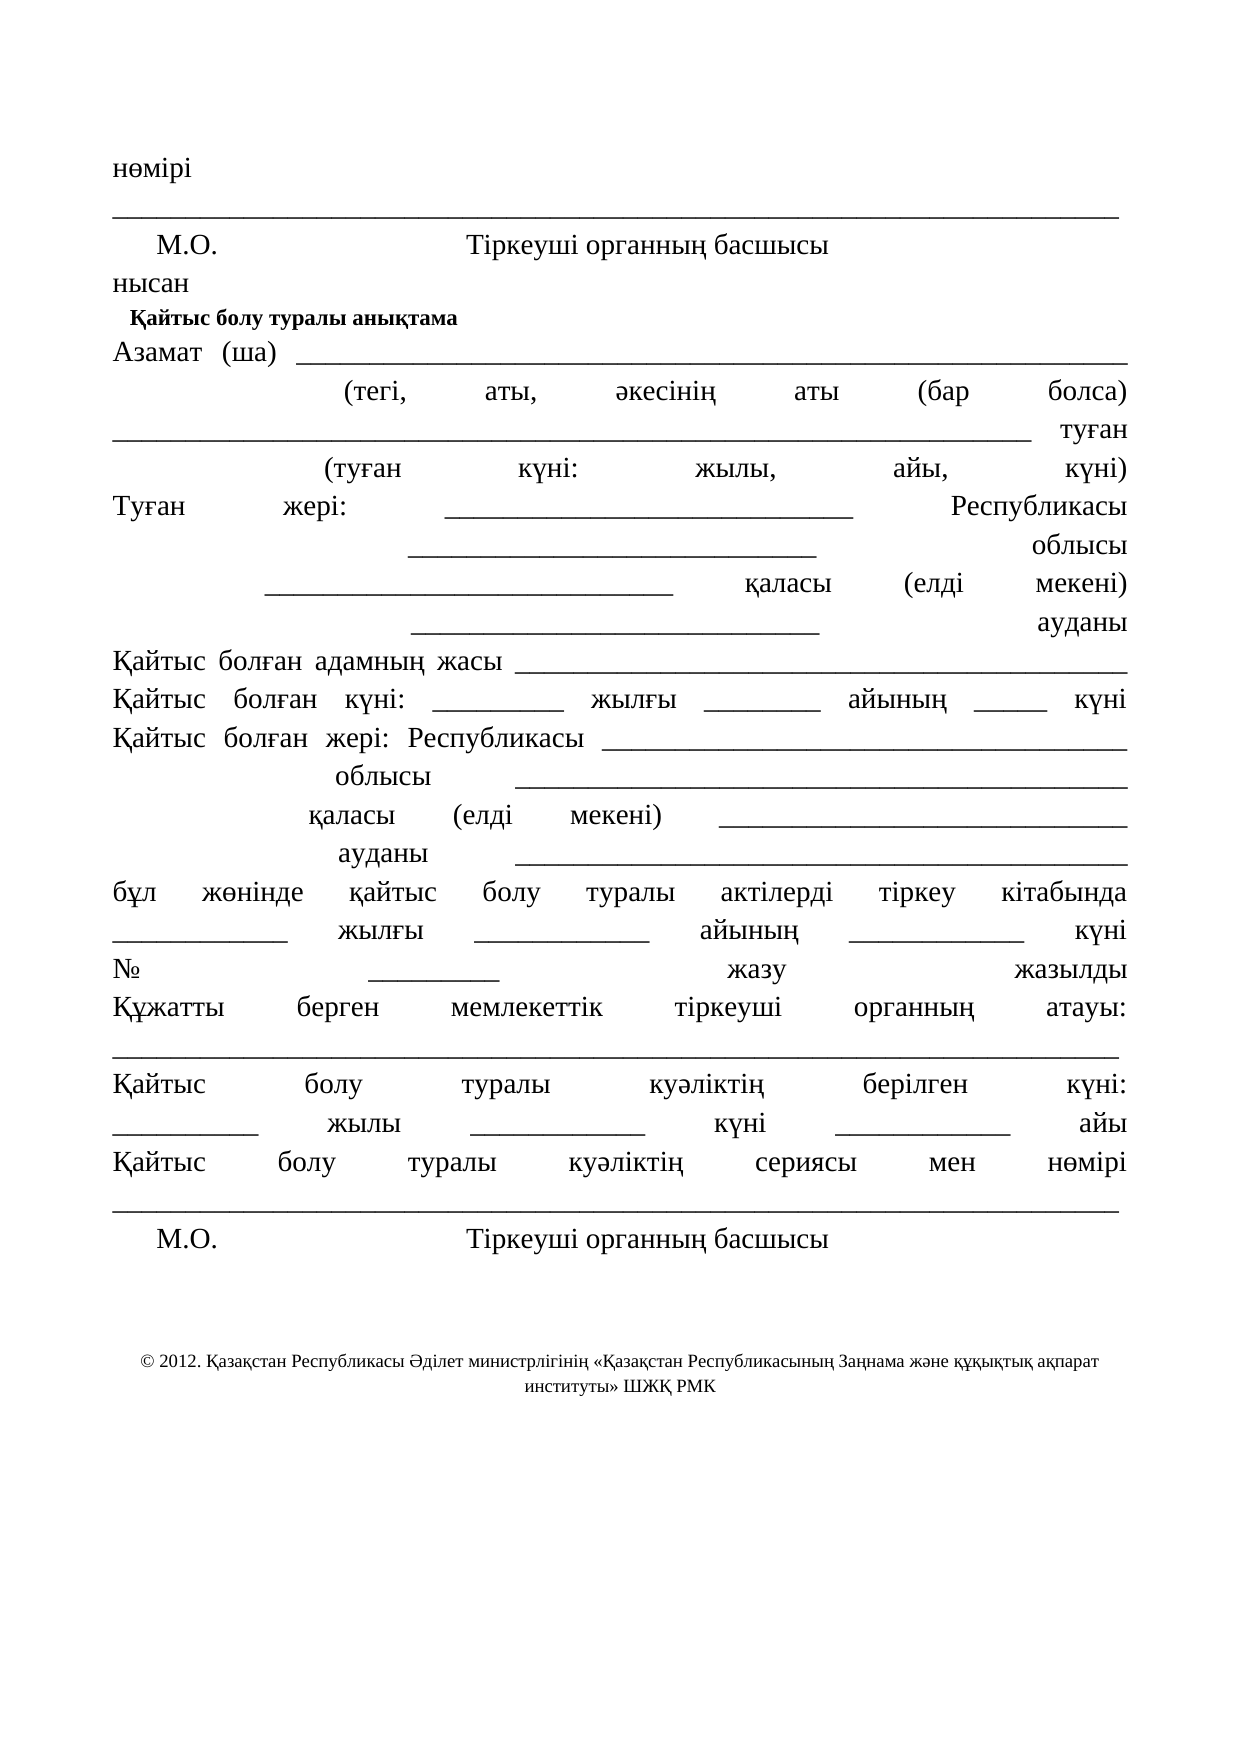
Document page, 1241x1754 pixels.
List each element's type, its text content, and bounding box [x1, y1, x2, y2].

text Қайтыс болу туралы анықтама [112, 304, 1128, 331]
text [112, 150, 1128, 222]
text Азамат (ша) _________________________________________________________ (тегі, аты, әкесінің аты (бар болса) _______________________________________________________________ туған (туған күні: жылы, айы, күні) Туған жері: ____________________________ Республикасы ____________________________ облысы ____________________________ қаласы (елді мекені) ____________________________ ауданы Қайтыс болған адамның жасы __________________________________________ Қайтыс болған күні: _________ жылғы ________ айының _____ күні Қайтыс болған жері: Республикасы ____________________________________ облысы __________________________________________ қаласы (елді мекені) ____________________________ ауданы __________________________________________ бұл жөнінде қайтыс болу туралы актілерді тіркеу кітабында ____________ жылғы ____________ айының ____________ күні № _________ жазу жазылды Құжатты берген мемлекеттік тіркеуші органның атауы: _____________________________________________________________________ Қайтыс болу туралы куәліктің берілген күні: __________ жылы ____________ күні ____________ айы Қайтыс болу туралы куәліктің сериясы мен нөмірі _____________________________________________________________________ [112, 334, 1128, 1216]
text М.О. Тіркеуші органның басшысы [112, 227, 1128, 261]
text © 2012. Қазақстан Республикасы Әділет министрлігінің «Қазақстан Республикасының Заңнама және құқықтық ақпарат институты» ШЖҚ РМК [112, 1350, 1128, 1396]
text нысан [112, 266, 1128, 299]
text М.О. Тіркеуші органның басшысы [112, 1221, 1128, 1254]
